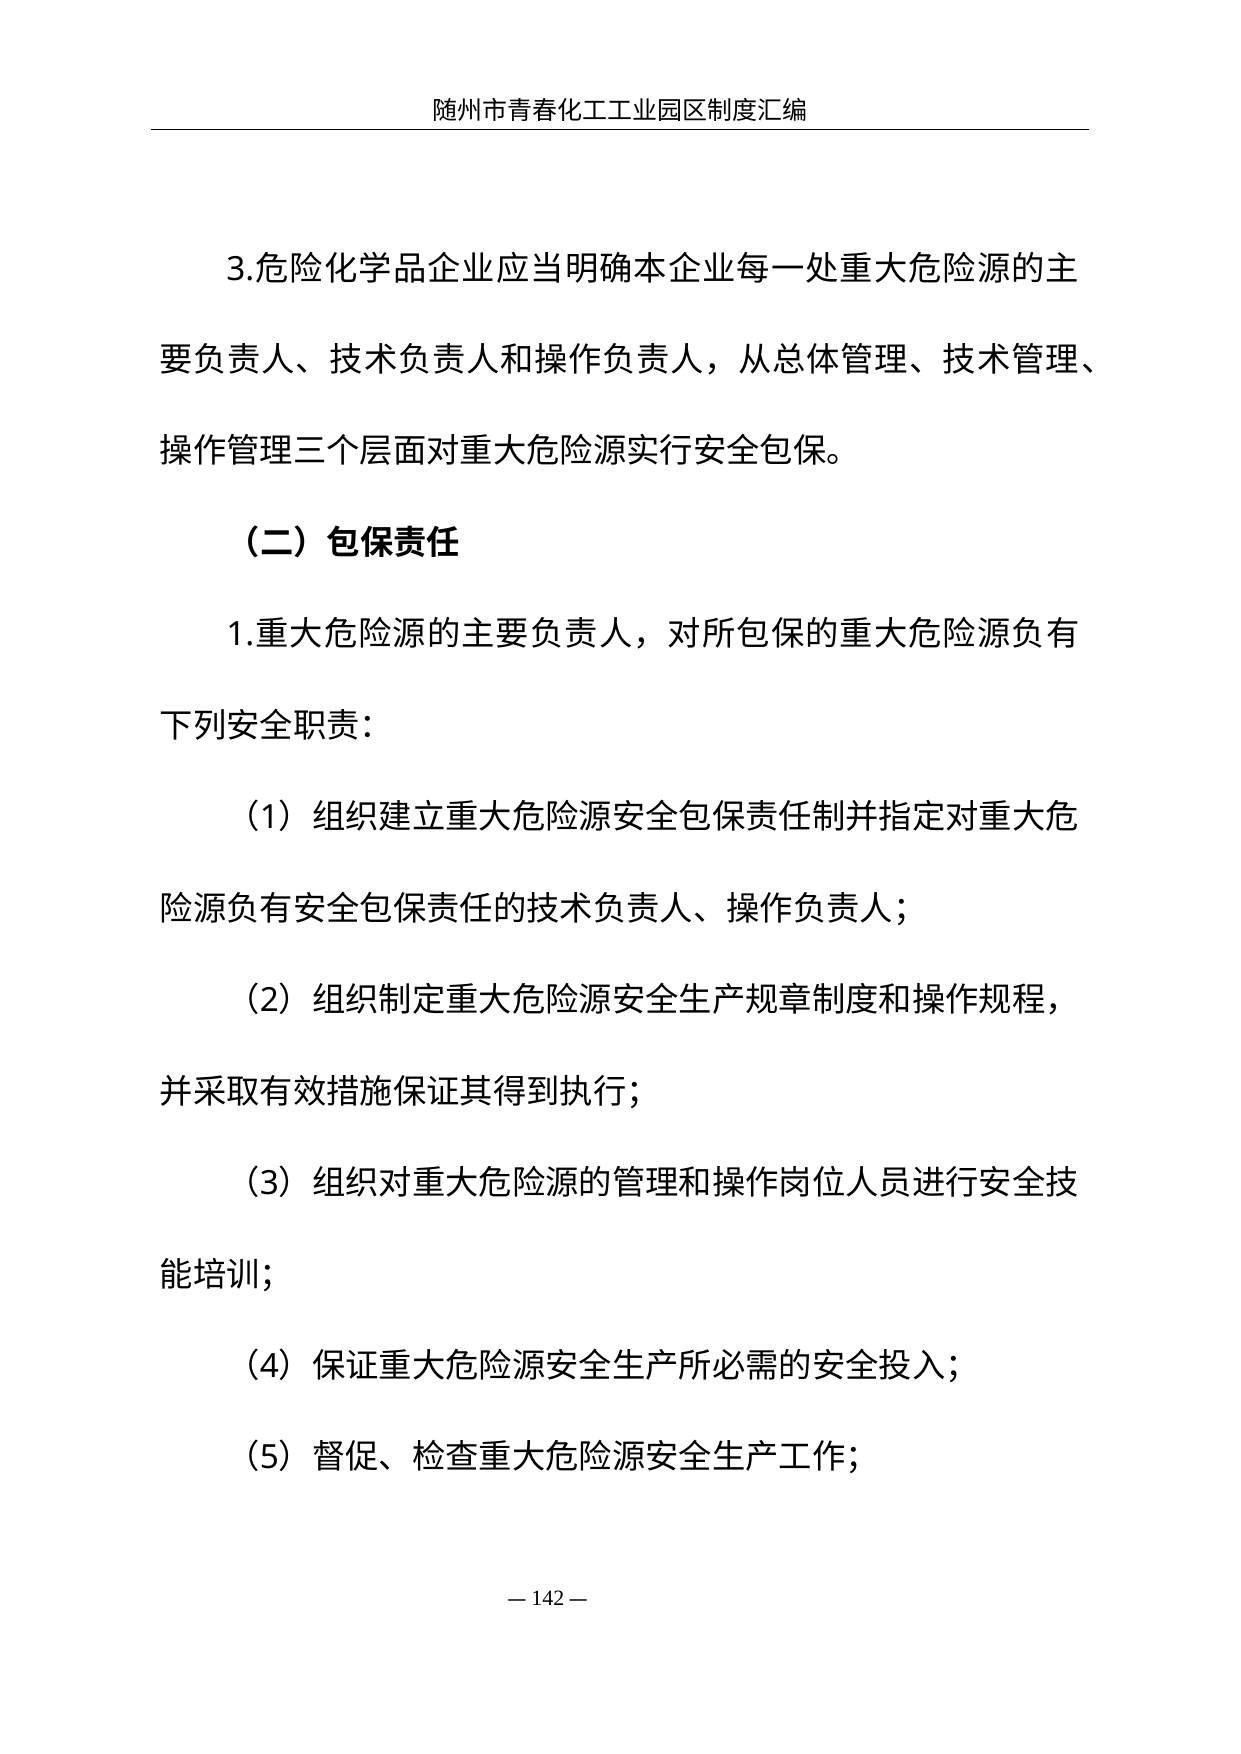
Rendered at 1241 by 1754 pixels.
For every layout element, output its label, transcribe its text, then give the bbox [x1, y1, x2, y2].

text （2）组织制定重大危险源安全生产规章制度和操作规程，并采取有效措施保证其得到执行； [159, 951, 1081, 1134]
text （3）组织对重大危险源的管理和操作岗位人员进行安全技能培训； [159, 1134, 1081, 1317]
text （5）督促、检查重大危险源安全生产工作； [159, 1409, 1081, 1500]
text （1）组织建立重大危险源安全包保责任制并指定对重大危险源负有安全包保责任的技术负责人、操作负责人； [159, 768, 1081, 951]
text （4）保证重大危险源安全生产所必需的安全投入； [159, 1317, 1081, 1409]
subtitle （二）包保责任 [159, 494, 1081, 586]
text 3.危险化学品企业应当明确本企业每一处重大危险源的主要负责人、技术负责人和操作负责人，从总体管理、技术管理、操作管理三个层面对重大危险源实行安全包保。 [159, 220, 1081, 494]
text 1.重大危险源的主要负责人，对所包保的重大危险源负有下列安全职责： [159, 586, 1081, 768]
